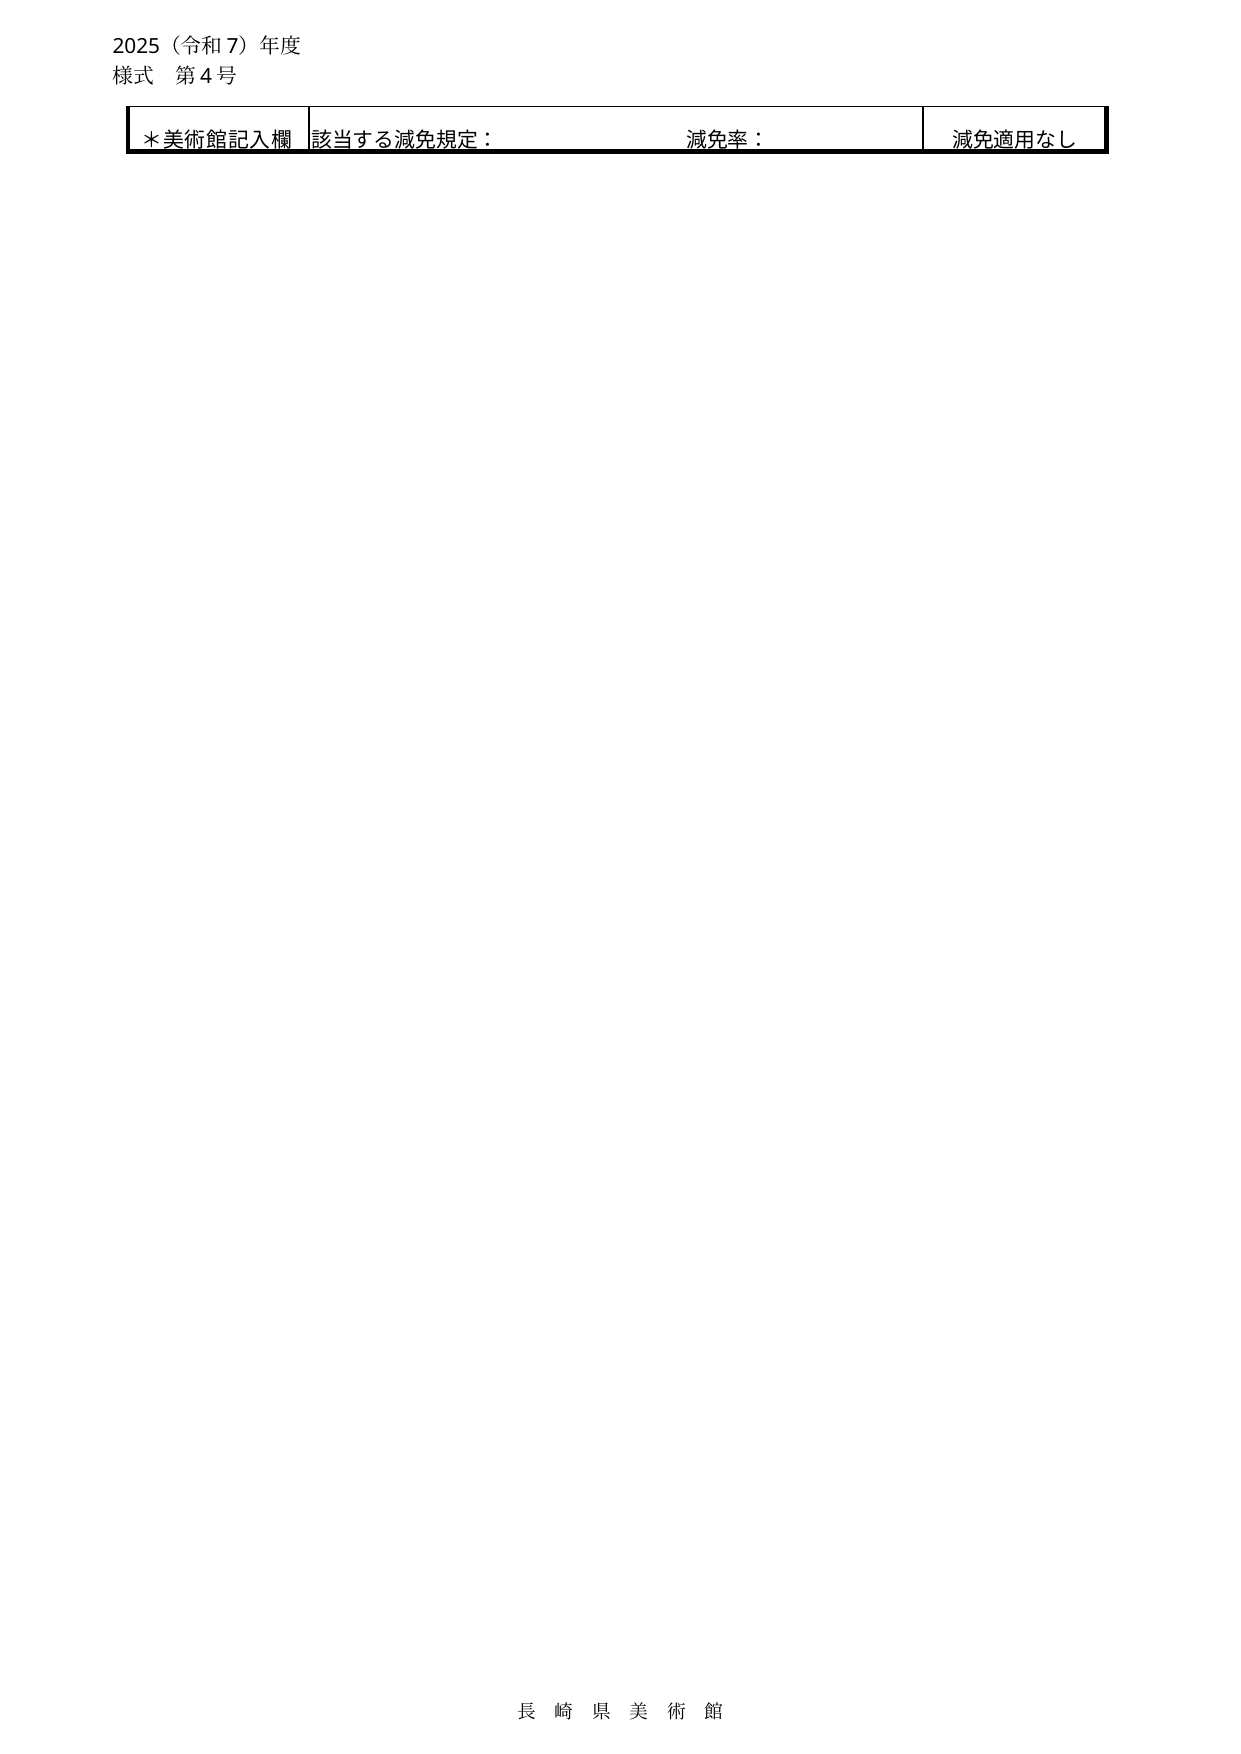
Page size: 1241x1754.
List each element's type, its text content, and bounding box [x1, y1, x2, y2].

table_cell 減免適用なし [924, 107, 1104, 149]
table_cell ＊美術館記入欄 [130, 107, 308, 149]
table_cell 該当する減免規定： 減免率： [310, 107, 922, 149]
